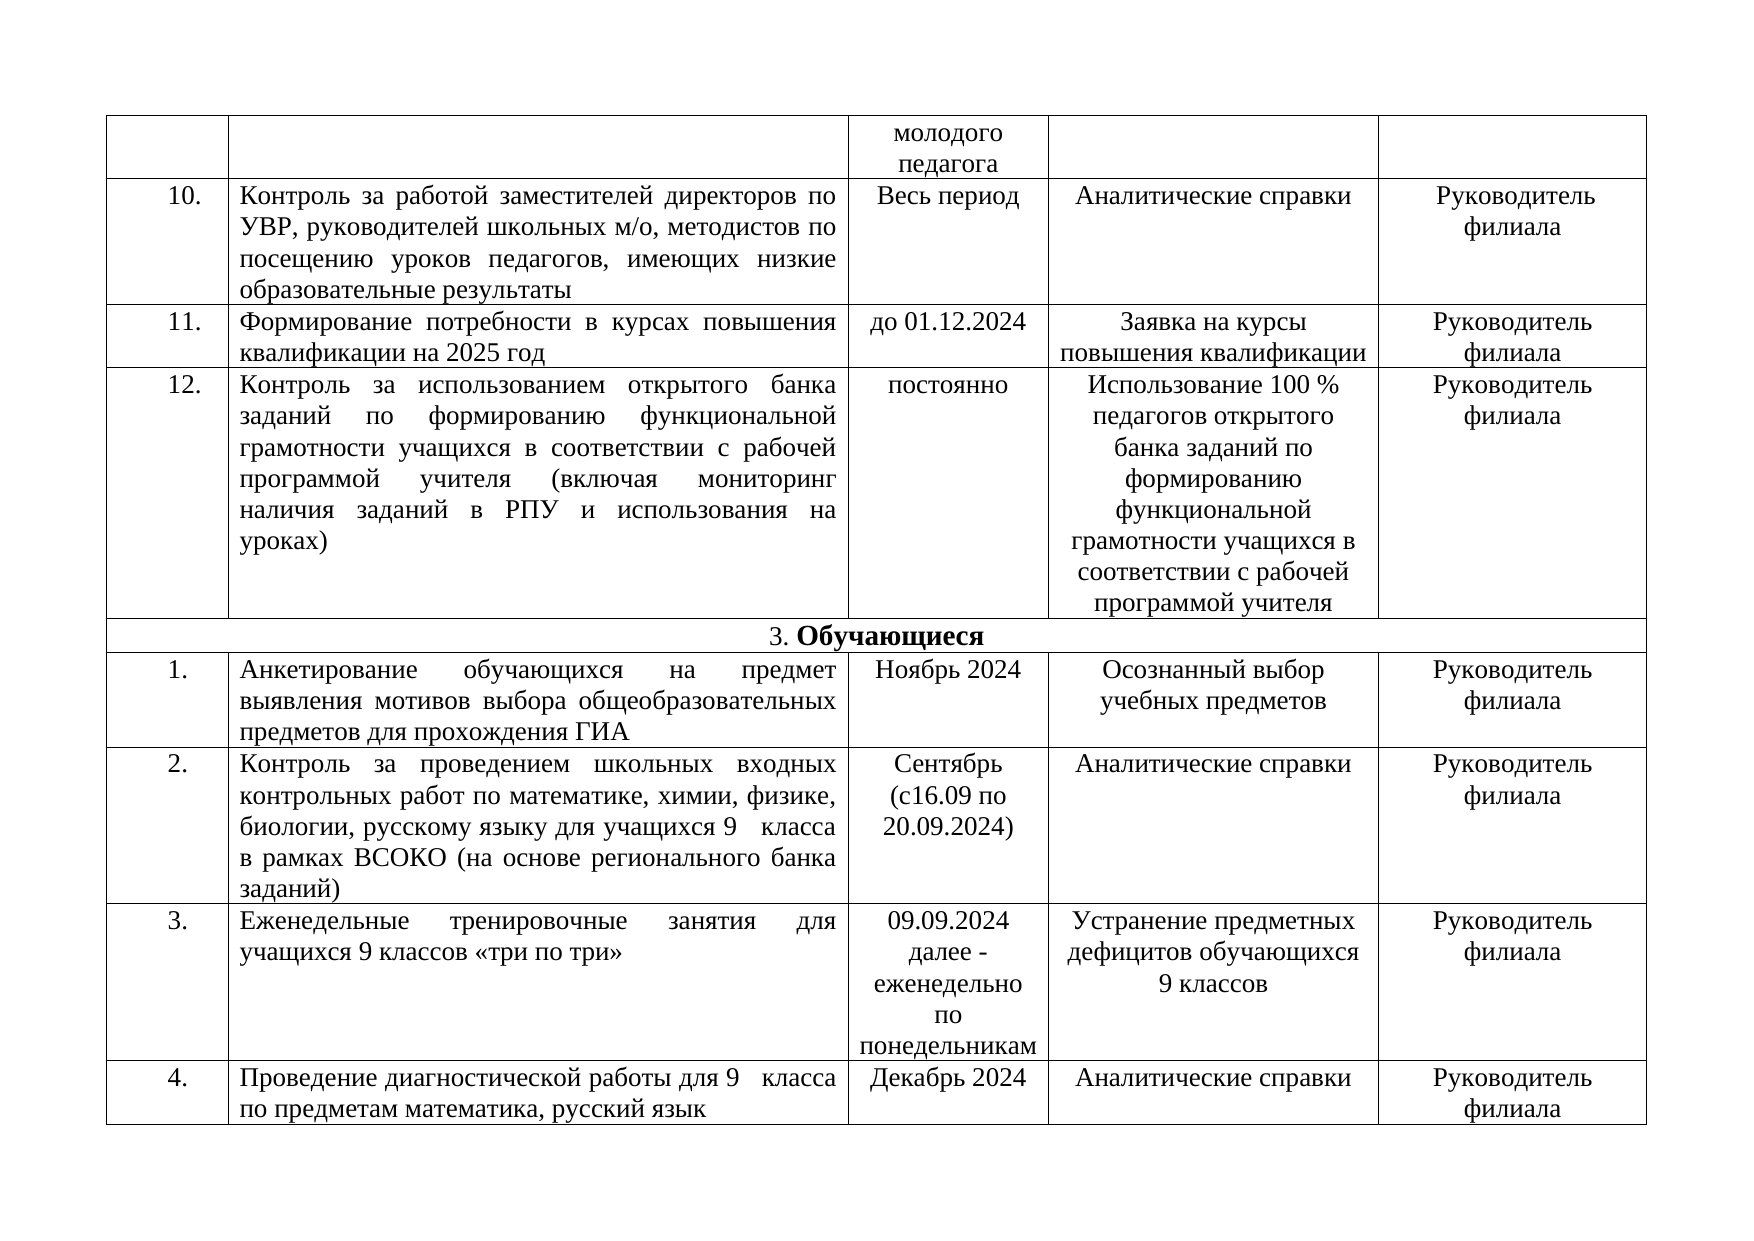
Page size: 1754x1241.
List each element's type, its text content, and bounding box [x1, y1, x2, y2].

table_cell [107, 116, 228, 178]
table_cell Ноябрь 2024 [849, 653, 1048, 747]
table_cell [107, 653, 228, 747]
table_cell до 01.12.2024 [849, 305, 1048, 367]
table_cell Формирование потребности в курсах повышения квалификации на 2025 год [229, 305, 848, 367]
table_cell [107, 179, 228, 304]
table_cell Контроль за проведением школьных входных контрольных работ по математике, химии, физике, биологии, русскому языку для учащихся 9 класса в рамках ВСОКО (на основе регионального банка заданий) [229, 748, 848, 903]
table_cell [107, 904, 228, 1060]
table_cell Сентябрь (с16.09 по 20.09.2024) [849, 748, 1048, 903]
table_cell Осознанный выбор учебных предметов [1049, 653, 1378, 747]
table_cell Руководитель филиала [1379, 305, 1646, 367]
table_cell Руководитель филиала [1379, 368, 1646, 617]
table_cell Устранение предметных дефицитов обучающихся 9 классов [1049, 904, 1378, 1060]
table_cell Декабрь 2024 [849, 1061, 1048, 1123]
table_cell Использование 100 % педагогов открытого банка заданий по формированию функциональной грамотности учащихся в соответствии с рабочей программой учителя [1049, 368, 1378, 617]
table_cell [229, 116, 848, 178]
table_cell [107, 1061, 228, 1123]
table_cell Весь период [849, 179, 1048, 304]
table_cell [849, 116, 1048, 178]
table_cell 09.09.2024 далее - еженедельно по понедельникам [849, 904, 1048, 1060]
table_cell [107, 748, 228, 903]
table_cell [1379, 116, 1646, 178]
table_cell Контроль за использованием открытого банка заданий по формированию функциональной грамотности учащихся в соответствии с рабочей программой учителя (включая мониторинг наличия заданий в РПУ и использования на уроках) [229, 368, 848, 617]
table_cell Еженедельные тренировочные занятия для учащихся 9 классов «три по три» [229, 904, 848, 1060]
table_cell Анкетирование обучающихся на предмет выявления мотивов выбора общеобразовательных предметов для прохождения ГИА [229, 653, 848, 747]
table_cell 3. Обучающиеся [107, 619, 1646, 652]
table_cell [1049, 1061, 1378, 1123]
table_cell Руководитель филиала [1379, 653, 1646, 747]
table_cell [107, 305, 228, 367]
table_cell Руководитель филиала [1379, 904, 1646, 1060]
table_cell постоянно [849, 368, 1048, 617]
table_cell Аналитические справки [1049, 748, 1378, 903]
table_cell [1049, 116, 1378, 178]
table_cell Проведение диагностической работы для 9 класса по предметам математика, русский язык [229, 1061, 848, 1123]
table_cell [1379, 1061, 1646, 1123]
table_cell Руководитель филиала [1379, 179, 1646, 304]
table_cell Аналитические справки [1049, 179, 1378, 304]
table_cell Руководитель филиала [1379, 748, 1646, 903]
table_cell Заявка на курсы повышения квалификации [1049, 305, 1378, 367]
table_cell [107, 368, 228, 617]
table_cell Контроль за работой заместителей директоров по УВР, руководителей школьных м/о, методистов по посещению уроков педагогов, имеющих низкие образовательные результаты [229, 179, 848, 304]
